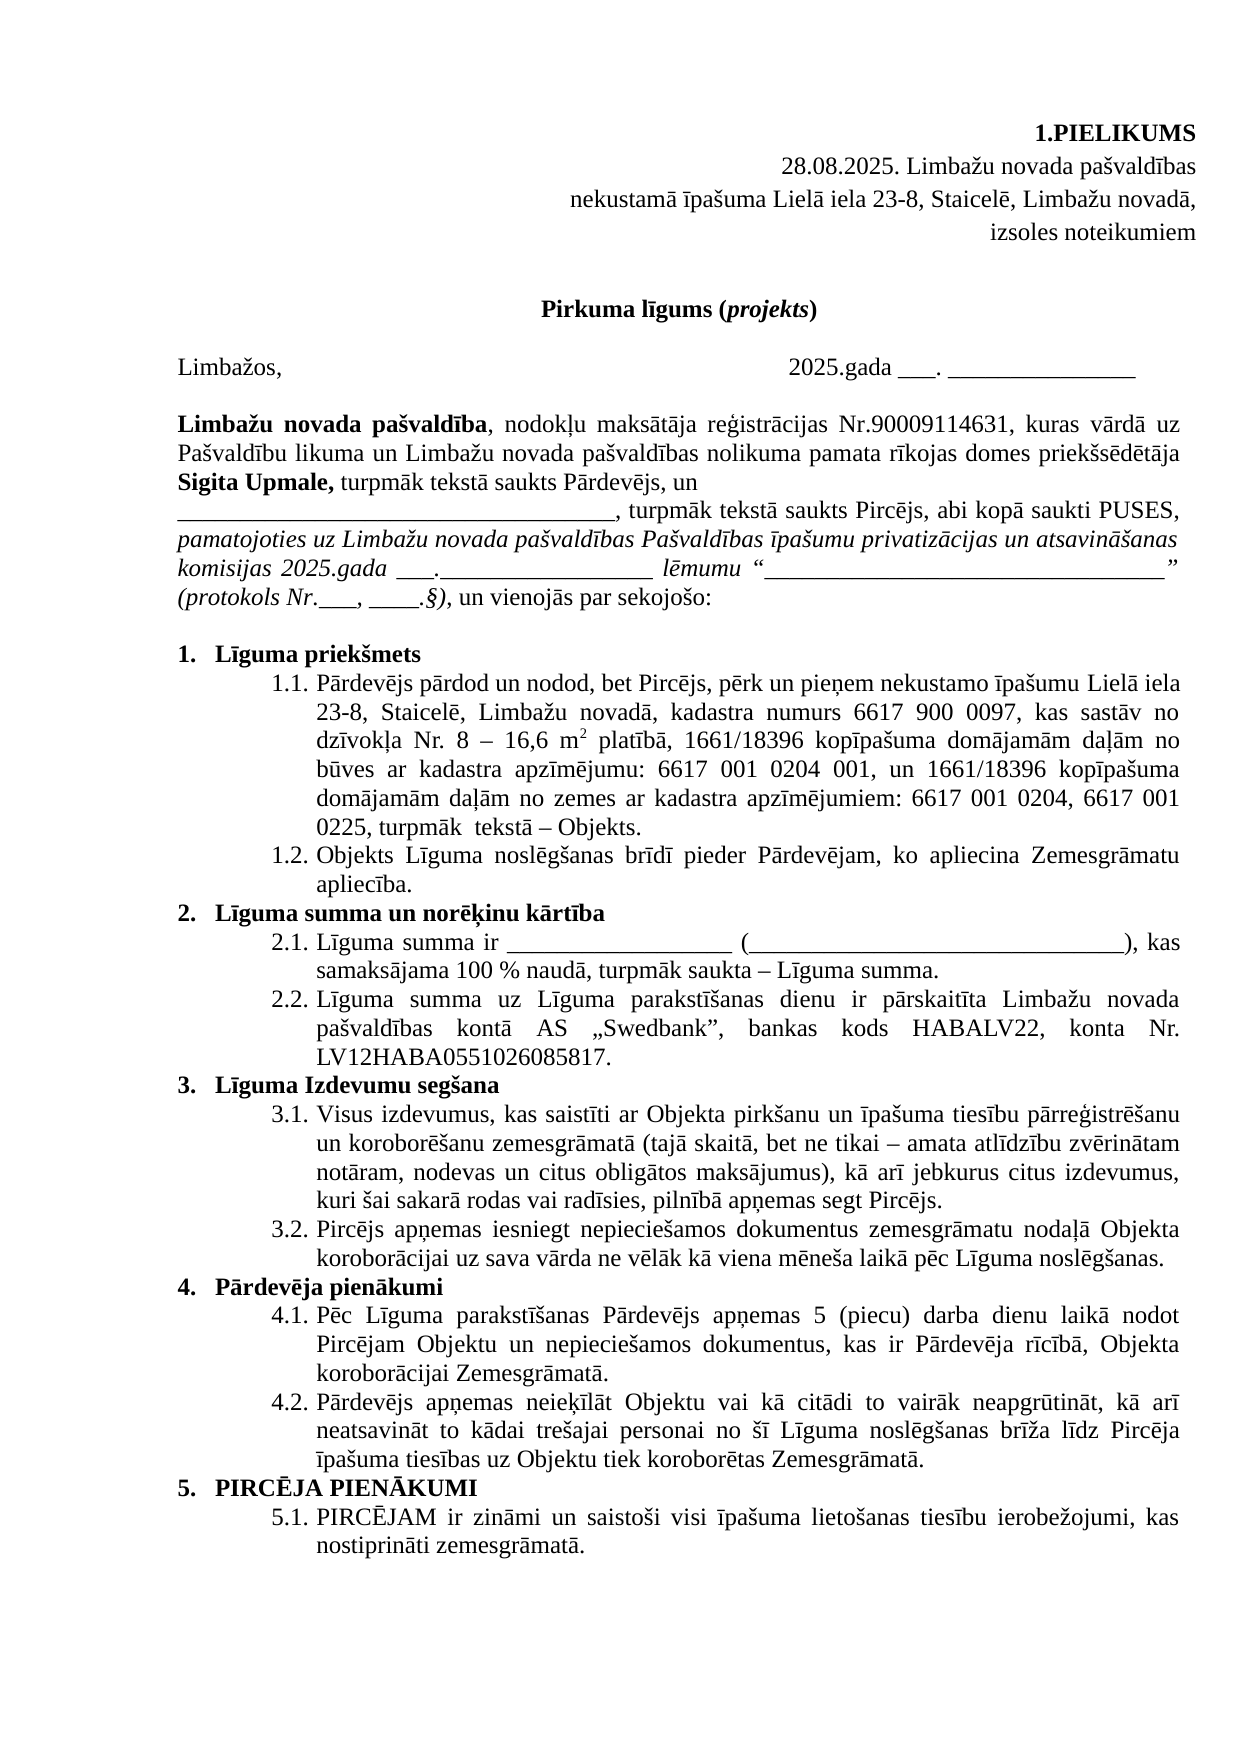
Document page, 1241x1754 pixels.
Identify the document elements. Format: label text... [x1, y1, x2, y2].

list Līguma Izdevumu segšana [177, 1070, 1181, 1099]
text izsoles noteikumiem [177, 217, 1196, 246]
list Līguma priekšmets [177, 639, 1181, 668]
text 1.pielikums [177, 118, 1196, 147]
list Visus izdevumus, kas saistīti ar Objekta pirkšanu un īpašuma tiesību pārreģistrēšanu un koroborēšanu zemesgrāmatā (tajā skaitā, bet ne tikai – amata atlīdzību zvērinātam notāram, nodevas un citus obligātos maksājumus), kā arī jebkurus citus izdevumus, kuri šai sakarā rodas vai radīsies, pilnībā apņemas segt Pircējs. [271, 1099, 1181, 1214]
list PIRCĒJA PIENĀKUMI [177, 1473, 1181, 1502]
list Pārdevēja pienākumi [177, 1272, 1181, 1300]
text 28.08.2025. Limbažu novada pašvaldības [177, 151, 1196, 180]
text Limbažu novada pašvaldība, nodokļu maksātāja reģistrācijas Nr.90009114631, kuras vārdā uz Pašvaldību likuma un Limbažu novada pašvaldības nolikuma pamata rīkojas domes priekšsēdētāja Sigita Upmale, turpmāk tekstā saukts Pārdevējs, un [177, 409, 1181, 495]
list Līguma summa un norēķinu kārtība [177, 898, 1181, 927]
list Pārdevējs pārdod un nodod, bet Pircējs, pērk un pieņem nekustamo īpašumu Lielā iela 23-8, Staicelē, Limbažu novadā, kadastra numurs 6617 900 0097, kas sastāv no dzīvokļa Nr. 8 – 16,6 m2 platībā, 1661/18396 kopīpašuma domājamām daļām no būves ar kadastra apzīmējumu: 6617 001 0204 001, un 1661/18396 kopīpašuma domājamām daļām no zemes ar kadastra apzīmējumiem: 6617 001 0204, 6617 001 0225, turpmāk tekstā – Objekts. [271, 668, 1181, 840]
text Limbažos, 2025.gada ___. _______________ [177, 352, 1181, 380]
text nekustamā īpašuma Lielā iela 23-8, Staicelē, Limbažu novadā, [177, 184, 1196, 213]
text Pirkuma līgums (projekts) [177, 294, 1181, 323]
list Pēc Līguma parakstīšanas Pārdevējs apņemas 5 (piecu) darba dienu laikā nodot Pircējam Objektu un nepieciešamos dokumentus, kas ir Pārdevēja rīcībā, Objekta koroborācijai Zemesgrāmatā. [271, 1300, 1181, 1387]
list Pārdevējs apņemas neieķīlāt Objektu vai kā citādi to vairāk neapgrūtināt, kā arī neatsavināt to kādai trešajai personai no šī Līguma noslēgšanas brīža līdz Pircēja īpašuma tiesības uz Objektu tiek koroborētas Zemesgrāmatā. [271, 1387, 1181, 1473]
list Pircējs apņemas iesniegt nepieciešamos dokumentus zemesgrāmatu nodaļā Objekta koroborācijai uz sava vārda ne vēlāk kā viena mēneša laikā pēc Līguma noslēgšanas. [271, 1214, 1181, 1272]
list PIRCĒJAM ir zināmi un saistoši visi īpašuma lietošanas tiesību ierobežojumi, kas nostiprināti zemesgrāmatā. [271, 1502, 1181, 1559]
list Objekts Līguma noslēgšanas brīdī pieder Pārdevējam, ko apliecina Zemesgrāmatu apliecība. [271, 840, 1181, 898]
list Līguma summa ir __________________ (______________________________), kas samaksājama 100 % naudā, turpmāk saukta – Līguma summa. [271, 927, 1181, 984]
list Līguma summa uz Līguma parakstīšanas dienu ir pārskaitīta Limbažu novada pašvaldības kontā AS „Swedbank”, bankas kods HABALV22, konta Nr. LV12HABA0551026085817. [271, 984, 1181, 1070]
text ___________________________________, turpmāk tekstā saukts Pircējs, abi kopā saukti PUSES, pamatojoties uz Limbažu novada pašvaldības Pašvaldības īpašumu privatizācijas un atsavināšanas komisijas 2025.gada ___._________________ lēmumu “________________________________” (protokols Nr.___, ____.§), un vienojās par sekojošo: [177, 495, 1181, 610]
